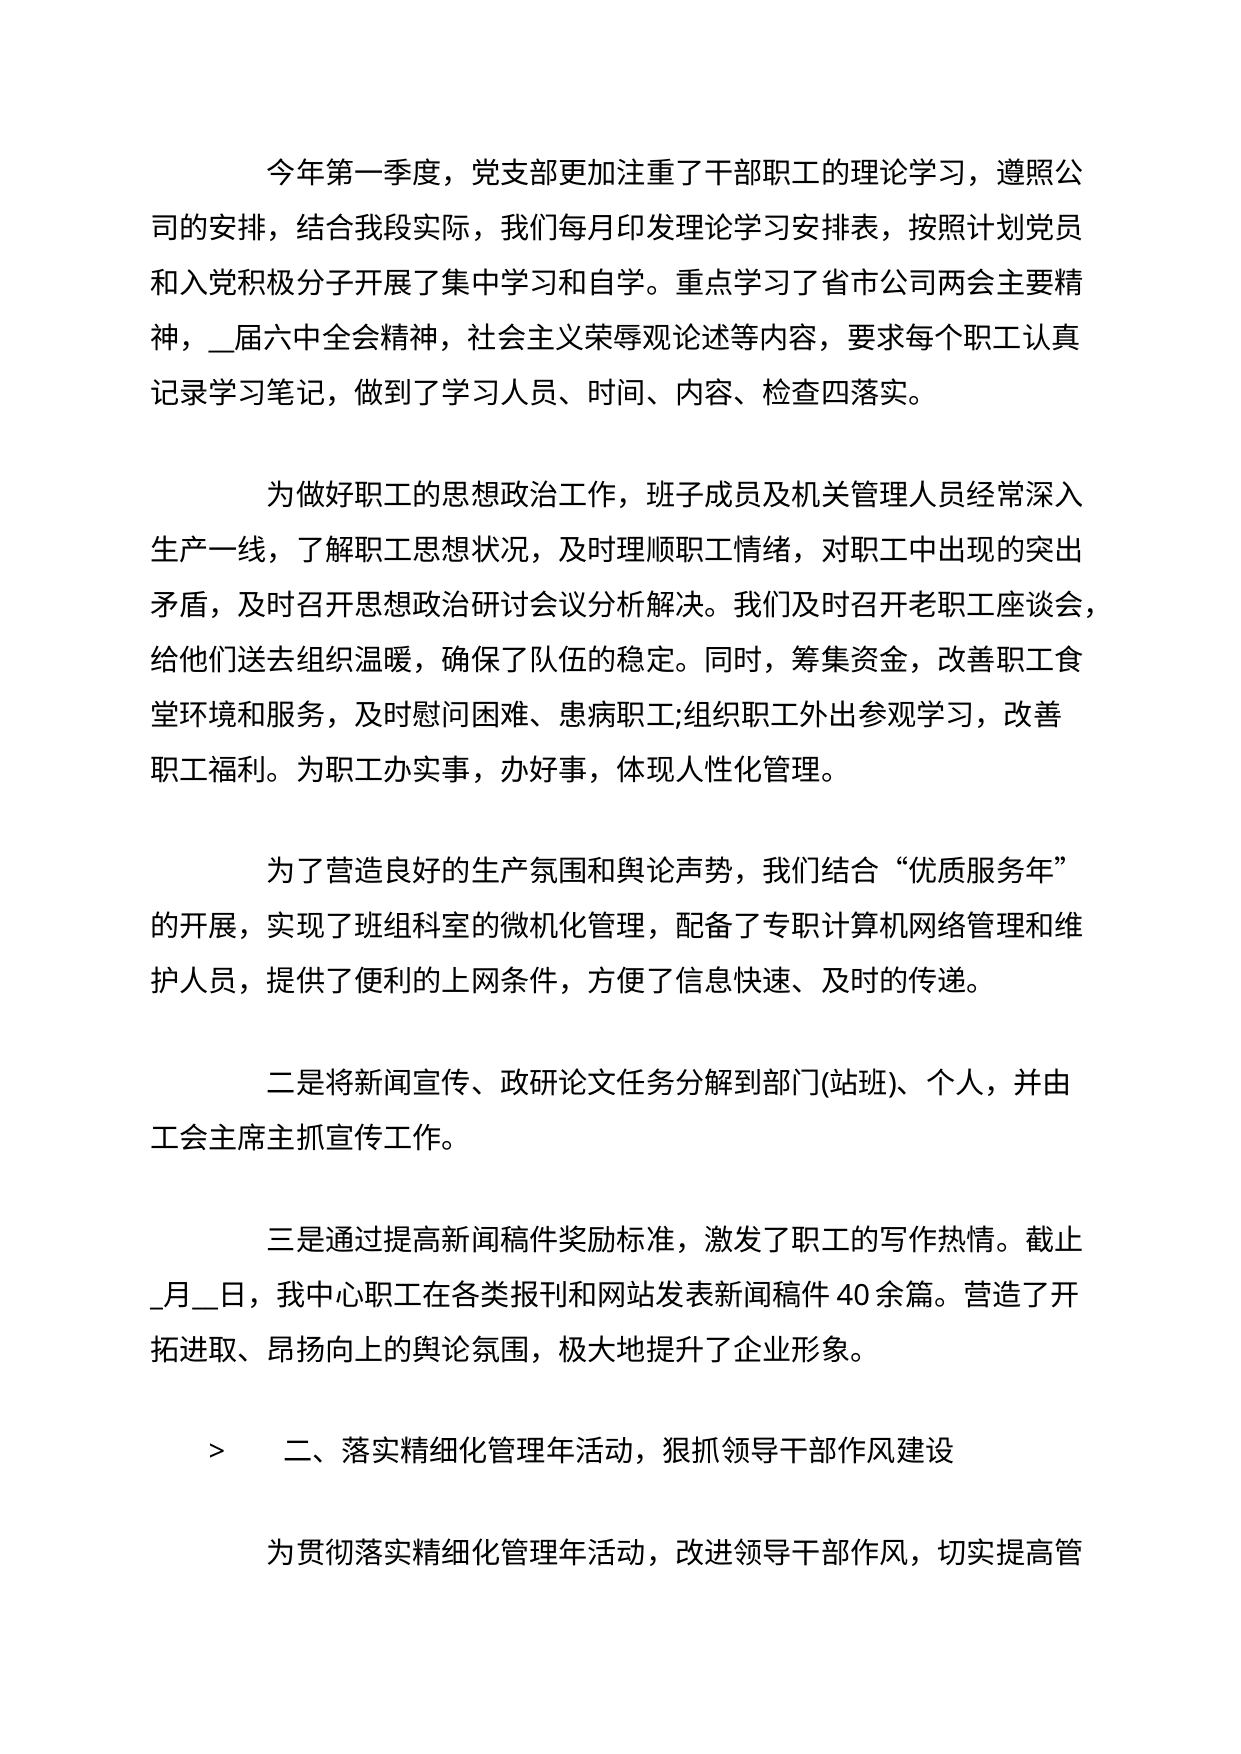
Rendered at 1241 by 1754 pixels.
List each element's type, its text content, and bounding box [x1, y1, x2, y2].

text 为了营造良好的生产氛围和舆论声势，我们结合“优质服务年”的开展，实现了班组科室的微机化管理，配备了专职计算机网络管理和维护人员，提供了便利的上网条件，方便了信息快速、及时的传递。 [150, 848, 1090, 1000]
text 二是将新闻宣传、政研论文任务分解到部门(站班)、个人，并由工会主席主抓宣传工作。 [150, 1059, 1090, 1157]
text > 二、落实精细化管理年活动，狠抓领导干部作风建设 [150, 1428, 1090, 1470]
text 三是通过提高新闻稿件奖励标准，激发了职工的写作热情。截止_月__日，我中心职工在各类报刊和网站发表新闻稿件40余篇。营造了开拓进取、昂扬向上的舆论氛围，极大地提升了企业形象。 [150, 1216, 1090, 1368]
text 为做好职工的思想政治工作，班子成员及机关管理人员经常深入生产一线，了解职工思想状况，及时理顺职工情绪，对职工中出现的突出矛盾，及时召开思想政治研讨会议分析解决。我们及时召开老职工座谈会，给他们送去组织温暖，确保了队伍的稳定。同时，筹集资金，改善职工食堂环境和服务，及时慰问困难、患病职工;组织职工外出参观学习，改善职工福利。为职工办实事，办好事，体现人性化管理。 [150, 471, 1090, 788]
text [150, 1530, 1090, 1572]
text 今年第一季度，党支部更加注重了干部职工的理论学习，遵照公司的安排，结合我段实际，我们每月印发理论学习安排表，按照计划党员和入党积极分子开展了集中学习和自学。重点学习了省市公司两会主要精神，__届六中全会精神，社会主义荣辱观论述等内容，要求每个职工认真记录学习笔记，做到了学习人员、时间、内容、检查四落实。 [150, 150, 1090, 412]
